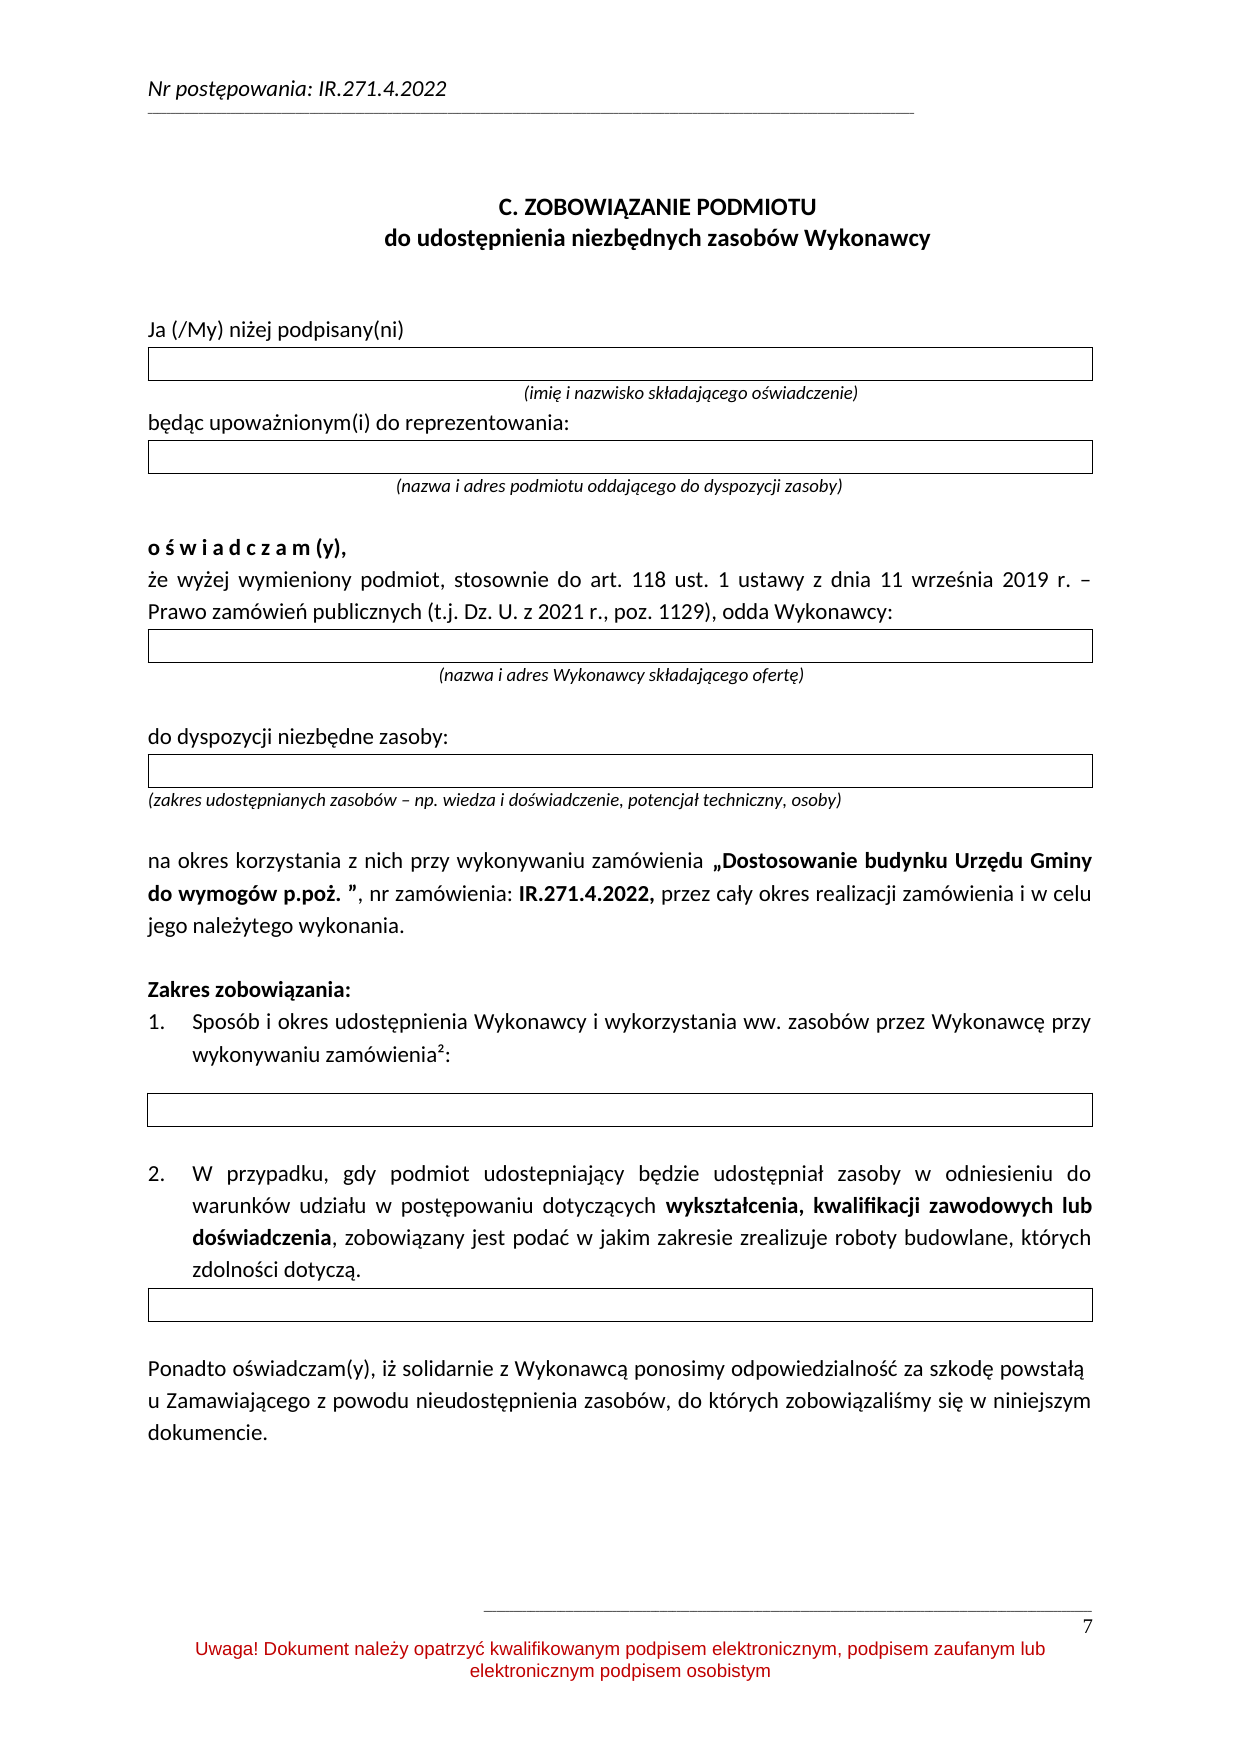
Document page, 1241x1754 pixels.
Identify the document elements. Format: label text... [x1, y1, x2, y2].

text do udostępnienia niezbędnych zasobów Wykonawcy [223, 222, 1093, 252]
text Ja (/My) niżej podpisany(ni) [148, 315, 1093, 343]
text że wyżej wymieniony podmiot, stosownie do art. 118 ust. 1 ustawy z dnia 11 września 2019 r. – Prawo zamówień publicznych (t.j. Dz. U. z 2021 r., poz. 1129), odda Wykonawcy: [148, 565, 1093, 625]
text C. ZOBOWIĄZANIE PODMIOTU [223, 191, 1093, 222]
text będąc upoważnionym(i) do reprezentowania: [148, 408, 1093, 436]
text (imię i nazwisko składającego oświadczenie) [148, 381, 1093, 404]
text na okres korzystania z nich przy wykonywaniu zamówienia „Dostosowanie budynku Urzędu Gminy do wymogów p.poż. ”, nr zamówienia: IR.271.4.2022, przez cały okres realizacji zamówienia i w celu jego należytego wykonania. [148, 847, 1093, 939]
text (zakres udostępnianych zasobów – np. wiedza i doświadczenie, potencjał techniczny, osoby) [148, 788, 1093, 811]
table_header [149, 441, 1092, 473]
text (nazwa i adres podmiotu oddającego do dyspozycji zasoby) [148, 474, 1093, 497]
text Zakres zobowiązania: [148, 975, 1093, 1003]
text do dyspozycji niezbędne zasoby: [148, 722, 1093, 750]
table_header [148, 1094, 1092, 1126]
text o ś w i a d c z a m (y), [148, 533, 1093, 561]
table_header [149, 348, 1092, 380]
table_header [149, 630, 1092, 662]
list Sposób i okres udostępnienia Wykonawcy i wykorzystania ww. zasobów przez Wykonawcę przy wykonywaniu zamówienia²: [148, 1007, 1093, 1068]
table_header [149, 1289, 1092, 1321]
text (nazwa i adres Wykonawcy składającego ofertę) [148, 663, 1093, 686]
text Ponadto oświadczam(y), iż solidarnie z Wykonawcą ponosimy odpowiedzialność za szkodę powstałą u Zamawiającego z powodu nieudostępnienia zasobów, do których zobowiązaliśmy się w niniejszym dokumencie. [148, 1354, 1093, 1446]
list W przypadku, gdy podmiot udostepniający będzie udostępniał zasoby w odniesieniu do warunków udziału w postępowaniu dotyczących wykształcenia, kwalifikacji zawodowych lub doświadczenia, zobowiązany jest podać w jakim zakresie zrealizuje roboty budowlane, których zdolności dotyczą. [148, 1159, 1093, 1283]
table_header [149, 755, 1092, 787]
